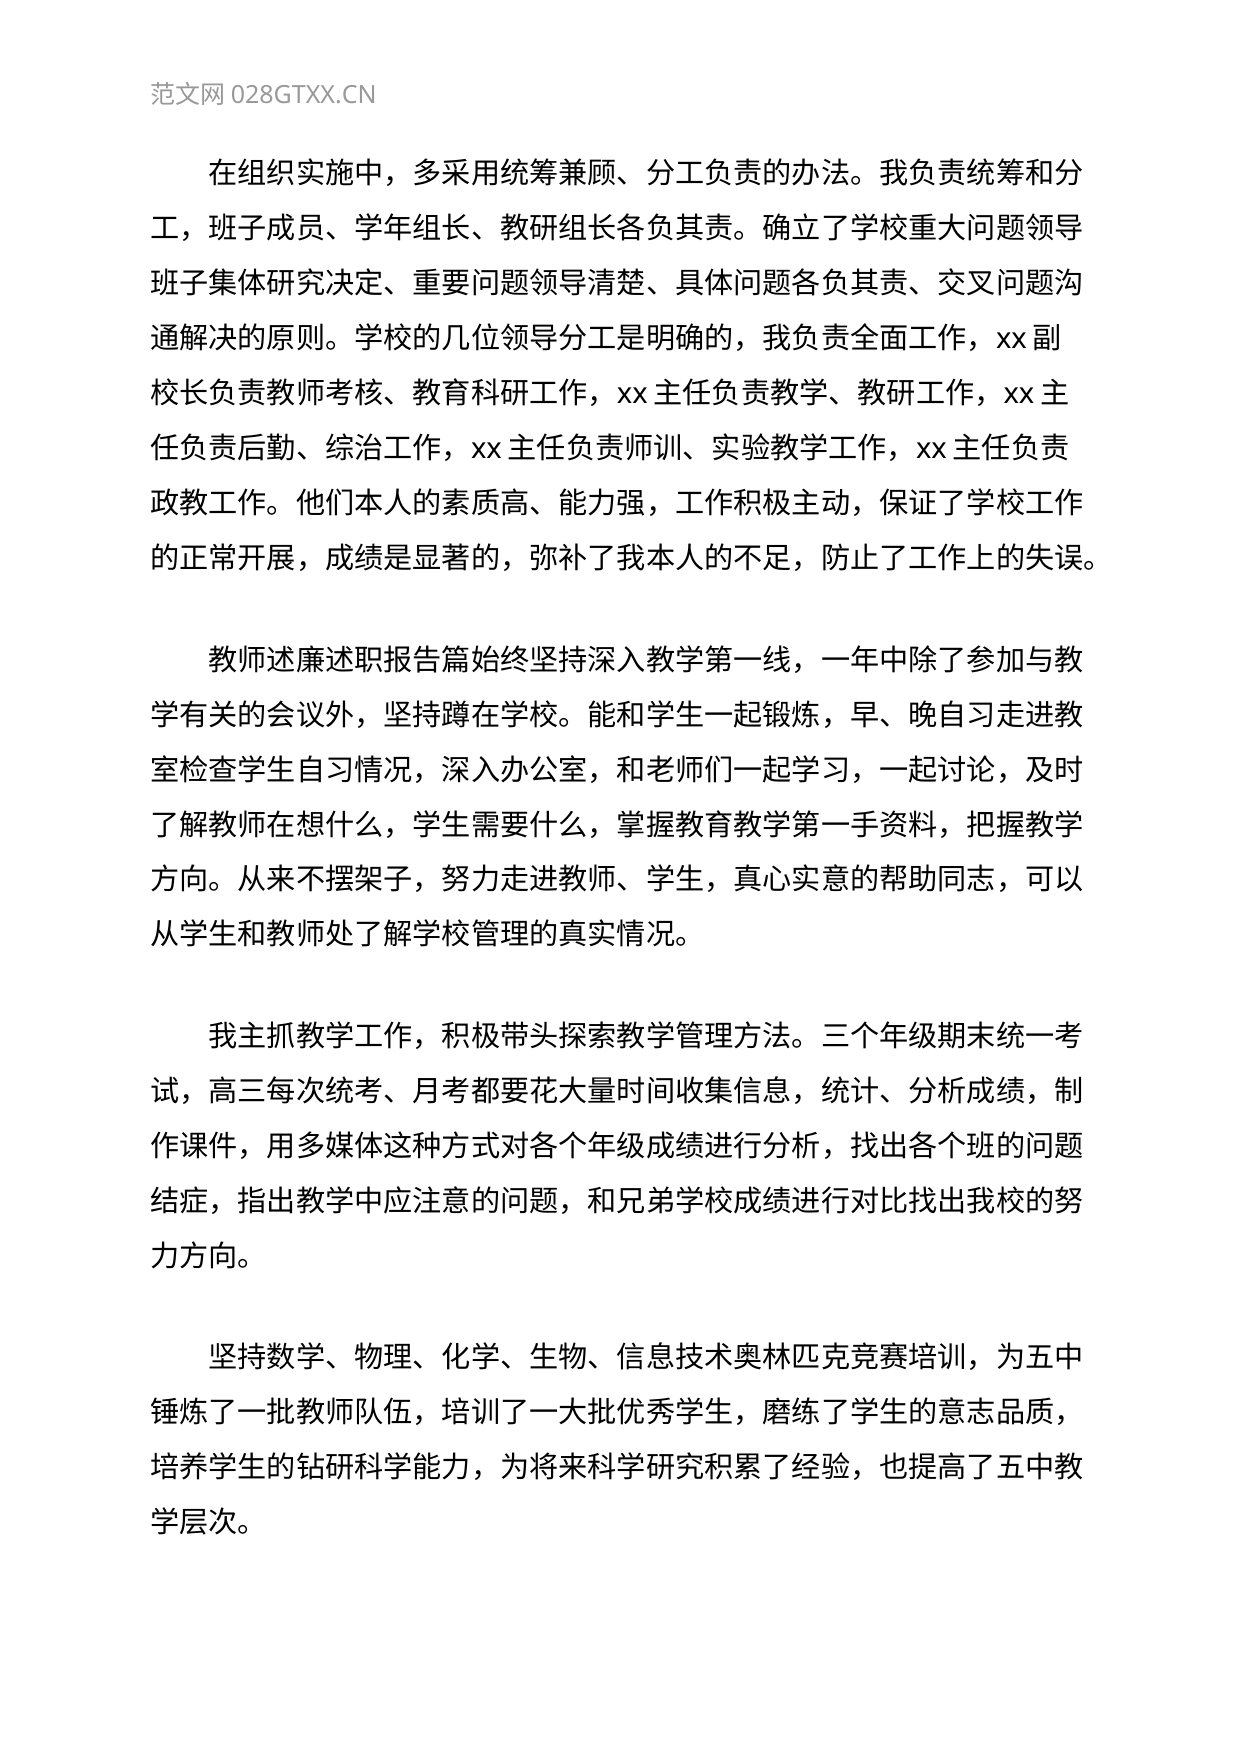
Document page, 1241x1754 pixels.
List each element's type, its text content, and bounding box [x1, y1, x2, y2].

text 在组织实施中，多采用统筹兼顾、分工负责的办法。我负责统筹和分工，班子成员、学年组长、教研组长各负其责。确立了学校重大问题领导班子集体研究决定、重要问题领导清楚、具体问题各负其责、交叉问题沟通解决的原则。学校的几位领导分工是明确的，我负责全面工作，xx副校长负责教师考核、教育科研工作，xx主任负责教学、教研工作，xx主任负责后勤、综治工作，xx主任负责师训、实验教学工作，xx主任负责政教工作。他们本人的素质高、能力强，工作积极主动，保证了学校工作的正常开展，成绩是显著的，弥补了我本人的不足，防止了工作上的失误。 [150, 150, 1090, 577]
text 坚持数学、物理、化学、生物、信息技术奥林匹克竞赛培训，为五中锤炼了一批教师队伍，培训了一大批优秀学生，磨练了学生的意志品质，培养学生的钻研科学能力，为将来科学研究积累了经验，也提高了五中教学层次。 [150, 1334, 1090, 1541]
text 教师述廉述职报告篇始终坚持深入教学第一线，一年中除了参加与教学有关的会议外，坚持蹲在学校。能和学生一起锻炼，早、晚自习走进教室检查学生自习情况，深入办公室，和老师们一起学习，一起讨论，及时了解教师在想什么，学生需要什么，掌握教育教学第一手资料，把握教学方向。从来不摆架子，努力走进教师、学生，真心实意的帮助同志，可以从学生和教师处了解学校管理的真实情况。 [150, 636, 1090, 953]
text 我主抓教学工作，积极带头探索教学管理方法。三个年级期末统一考试，高三每次统考、月考都要花大量时间收集信息，统计、分析成绩，制作课件，用多媒体这种方式对各个年级成绩进行分析，找出各个班的问题结症，指出教学中应注意的问题，和兄弟学校成绩进行对比找出我校的努力方向。 [150, 1013, 1090, 1274]
